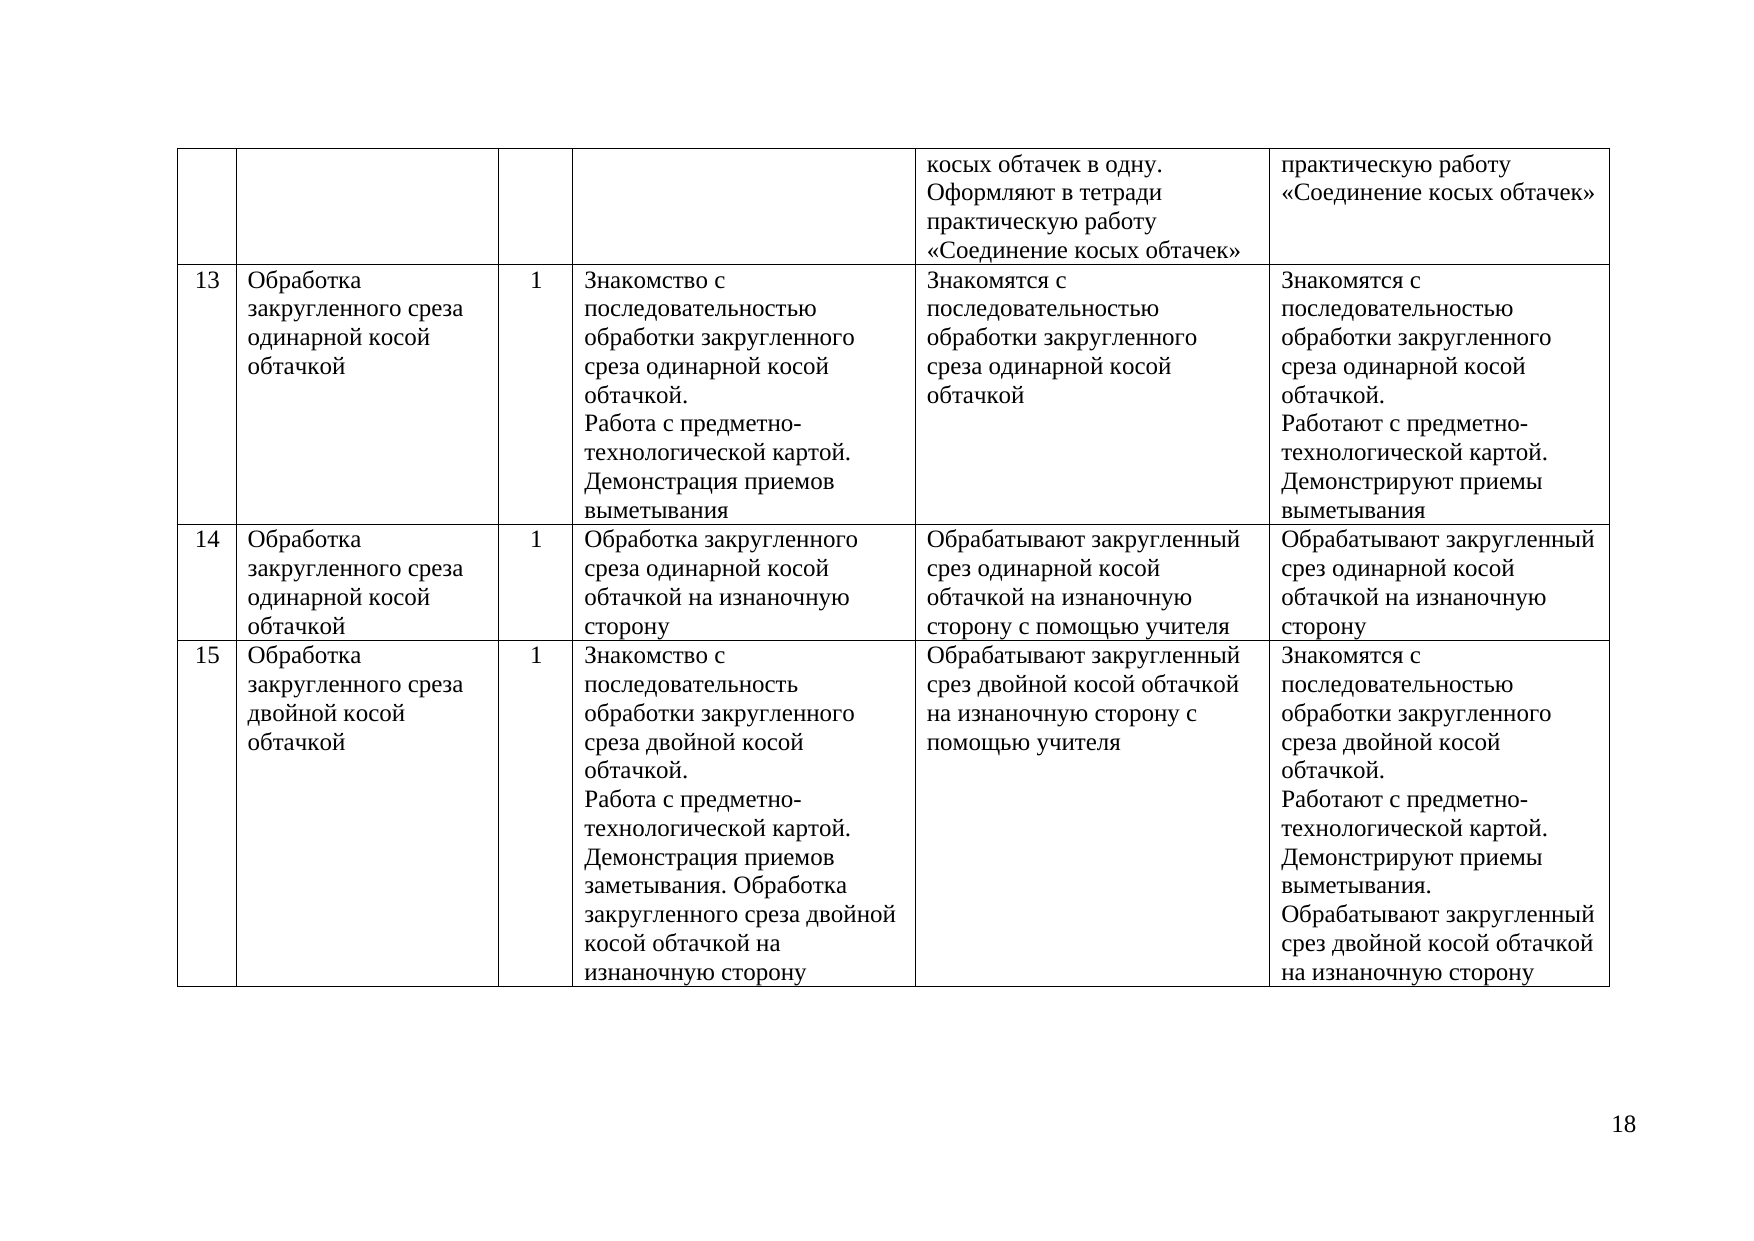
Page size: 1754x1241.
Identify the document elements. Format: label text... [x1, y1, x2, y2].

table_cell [1270, 149, 1609, 264]
table_cell Знакомятся с последовательностью обработки закругленного среза одинарной косой обтачкой [916, 265, 1269, 523]
table_cell 13 [178, 265, 236, 523]
table_cell 1 [499, 641, 572, 986]
table_cell Знакомятся с последовательностью обработки закругленного среза двойной косой обтачкой. Работают с предметно-технологической картой. Демонстрируют приемы выметывания. Обрабатывают закругленный срез двойной косой обтачкой на изнаночную сторону [1270, 641, 1609, 986]
table_cell 1 [499, 525, 572, 639]
table_cell 14 [178, 525, 236, 639]
table_cell 1 [499, 265, 572, 523]
table_cell Обрабатывают закругленный срез одинарной косой обтачкой на изнаночную сторону с помощью учителя [916, 525, 1269, 639]
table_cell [237, 149, 498, 264]
table_cell 1 [499, 149, 572, 264]
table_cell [573, 149, 915, 264]
table_cell 15 [178, 641, 236, 986]
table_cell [916, 149, 1269, 264]
table_cell Обрабатывают закругленный срез одинарной косой обтачкой на изнаночную сторону [1270, 525, 1609, 639]
table_cell Обработка закругленного среза одинарной косой обтачкой [237, 525, 498, 639]
table_cell Знакомятся с последовательностью обработки закругленного среза одинарной косой обтачкой. Работают с предметно-технологической картой. Демонстрируют приемы выметывания [1270, 265, 1609, 523]
table_cell 12 [178, 149, 236, 264]
table_cell Знакомство с последовательностью обработки закругленного среза одинарной косой обтачкой. Работа с предметно-технологической картой. Демонстрация приемов выметывания [573, 265, 915, 523]
table_cell Обрабатывают закругленный срез двойной косой обтачкой на изнаночную сторону с помощью учителя [916, 641, 1269, 986]
table_cell Обработка закругленного среза одинарной косой обтачкой на изнаночную сторону [573, 525, 915, 639]
table_cell Обработка закругленного среза двойной косой обтачкой [237, 641, 498, 986]
table_cell Обработка закругленного среза одинарной косой обтачкой [237, 265, 498, 523]
table_cell Знакомство с последовательность обработки закругленного среза двойной косой обтачкой. Работа с предметно-технологической картой. Демонстрация приемов заметывания. Обработка закругленного среза двойной косой обтачкой на изнаночную сторону [573, 641, 915, 986]
